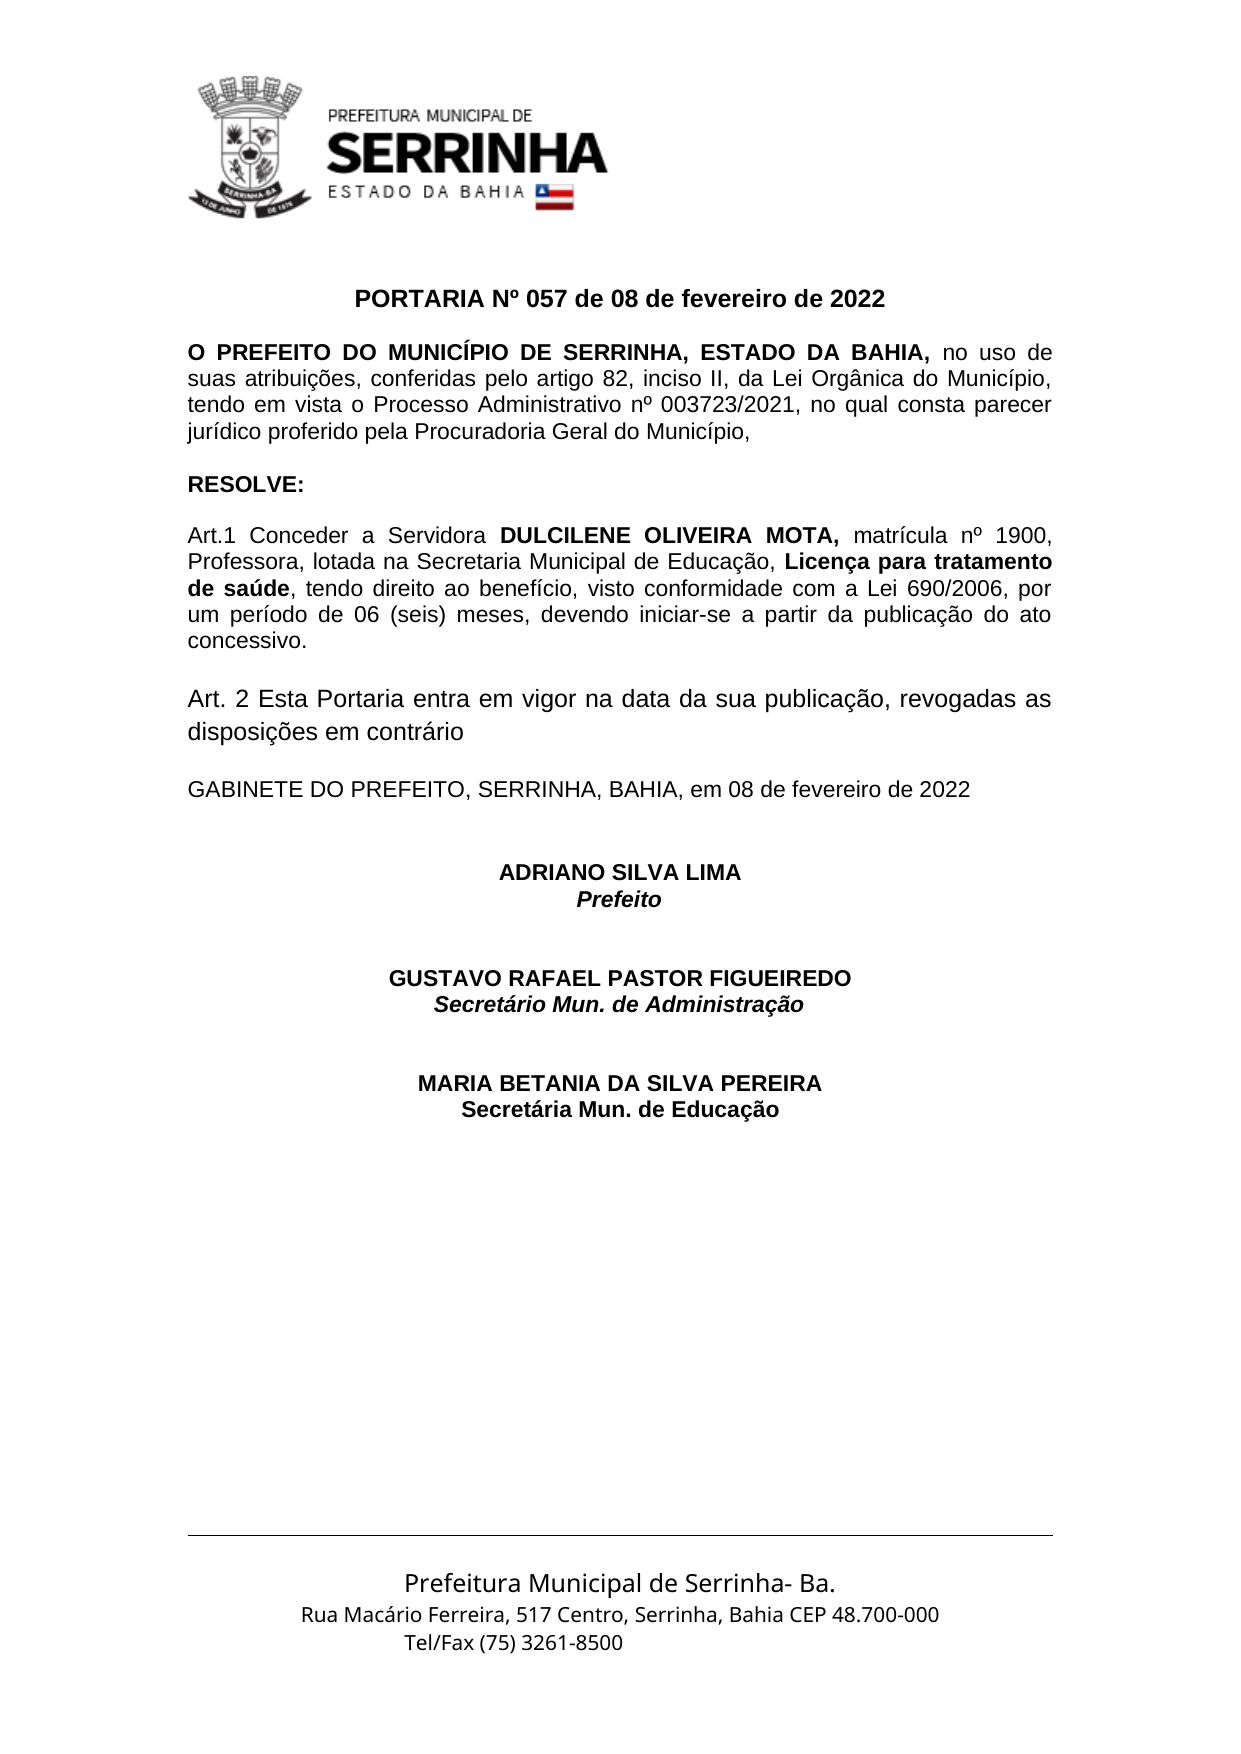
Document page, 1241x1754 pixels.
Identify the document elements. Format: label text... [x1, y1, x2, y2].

text ADRIANO SILVA LIMA [187, 859, 1053, 886]
text Secretário Mun. de Administração [187, 991, 1053, 1017]
text Art. 2 Esta Portaria entra em vigor na data da sua publicação, revogadas as disposições em contrário [187, 684, 1053, 746]
text GUSTAVO RAFAEL PASTOR FIGUEIREDO [187, 964, 1053, 991]
picture [187, 73, 609, 222]
text Art.1 Conceder a Servidora DULCILENE OLIVEIRA MOTA, matrícula nº 1900, Professora, lotada na Secretaria Municipal de Educação, Licença para tratamento de saúde, tendo direito ao benefício, visto conformidade com a Lei 690/2006, por um período de 06 (seis) meses, devendo iniciar-se a partir da publicação do ato concessivo. [187, 522, 1053, 654]
text O PREFEITO DO MUNICÍPIO DE SERRINHA, ESTADO DA BAHIA, no uso de suas atribuições, conferidas pelo artigo 82, inciso II, da Lei Orgânica do Município, tendo em vista o Processo Administrativo nº 003723/2021, no qual consta parecer jurídico proferido pela Procuradoria Geral do Município, [187, 339, 1053, 444]
text Prefeito [187, 886, 1053, 912]
text PORTARIA Nº 057 de 08 de fevereiro de 2022 [187, 284, 1053, 312]
text Secretária Mun. de Educação [187, 1096, 1053, 1123]
text MARIA BETANIA DA SILVA PEREIRA [187, 1070, 1053, 1096]
text GABINETE DO PREFEITO, SERRINHA, BAHIA, em 08 de fevereiro de 2022 [187, 776, 1053, 803]
text RESOLVE: [187, 471, 1053, 497]
